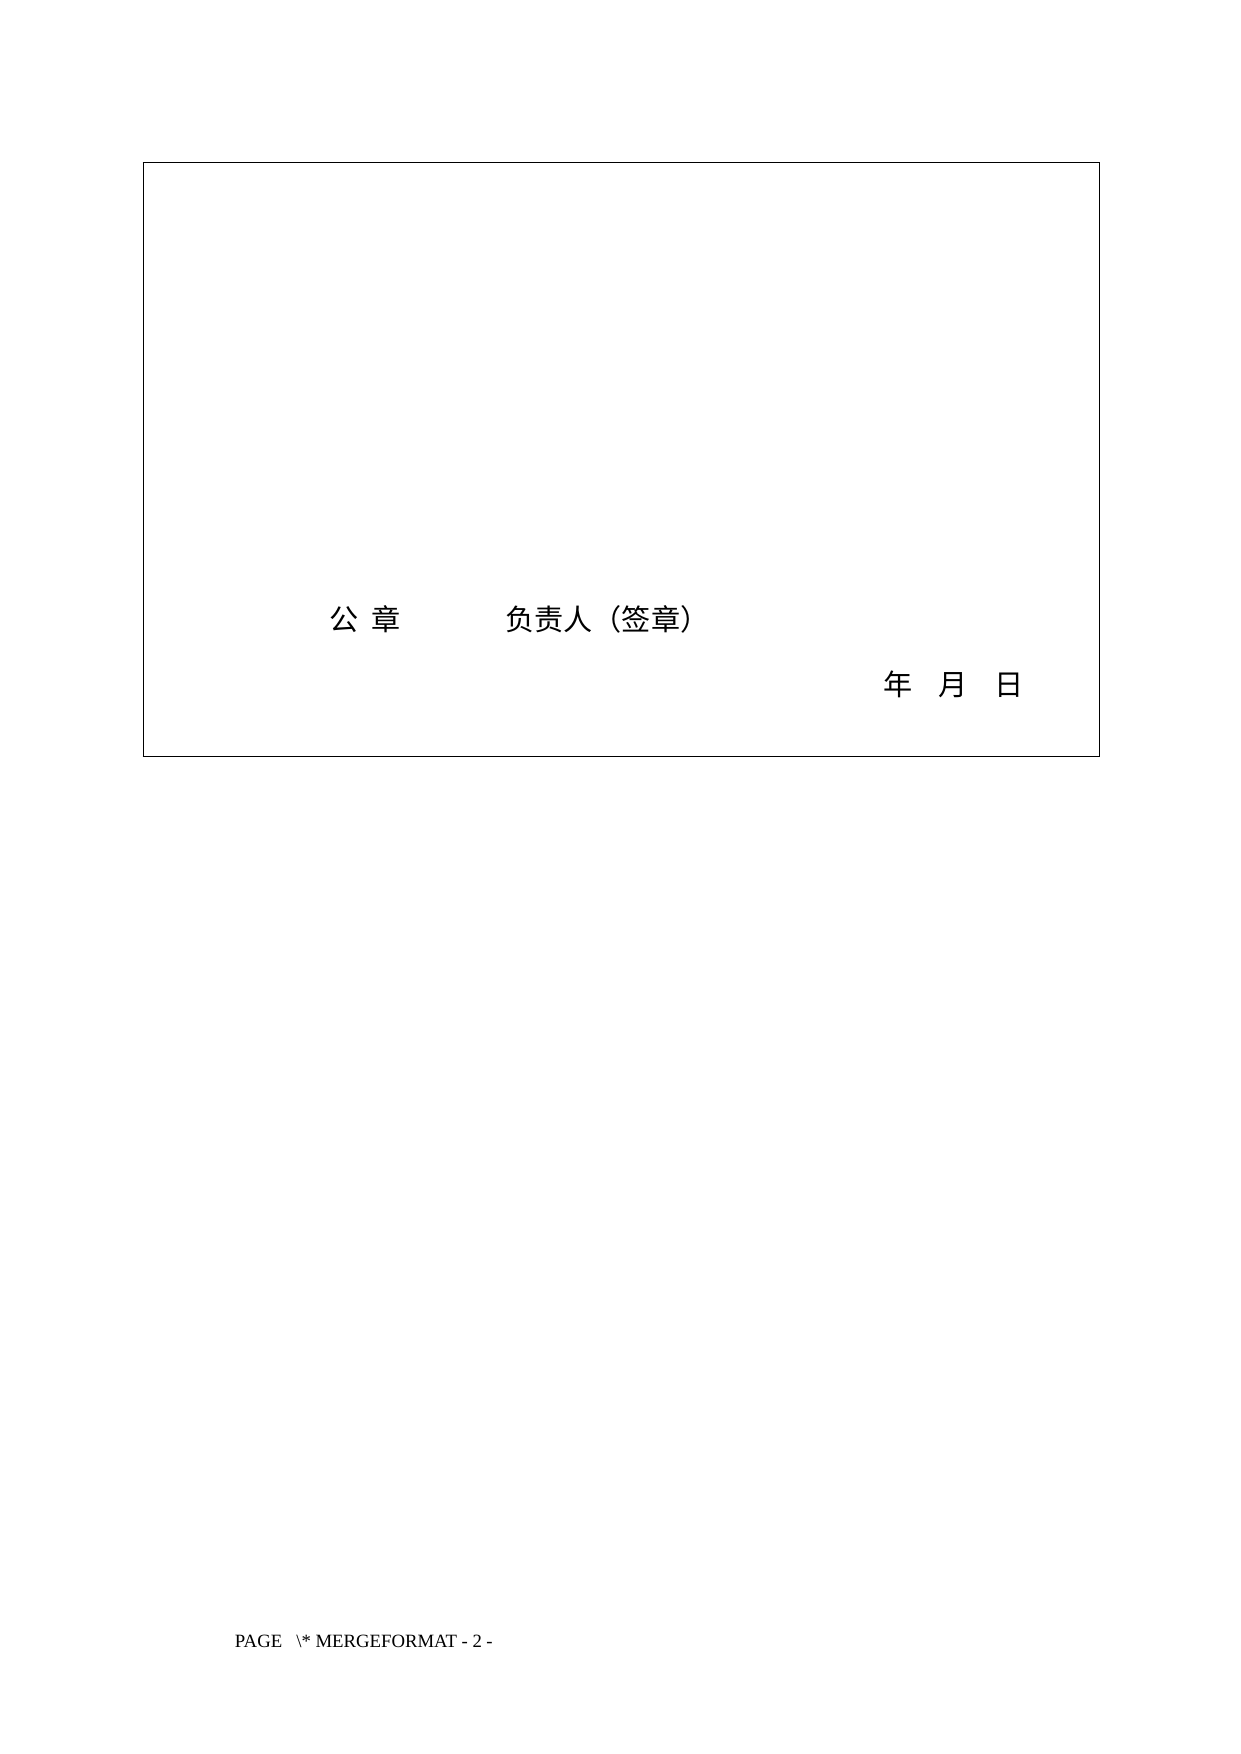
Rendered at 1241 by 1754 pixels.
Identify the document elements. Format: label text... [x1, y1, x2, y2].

table_header 公 章 负责人（签章） 年 月 日 [144, 163, 1099, 756]
